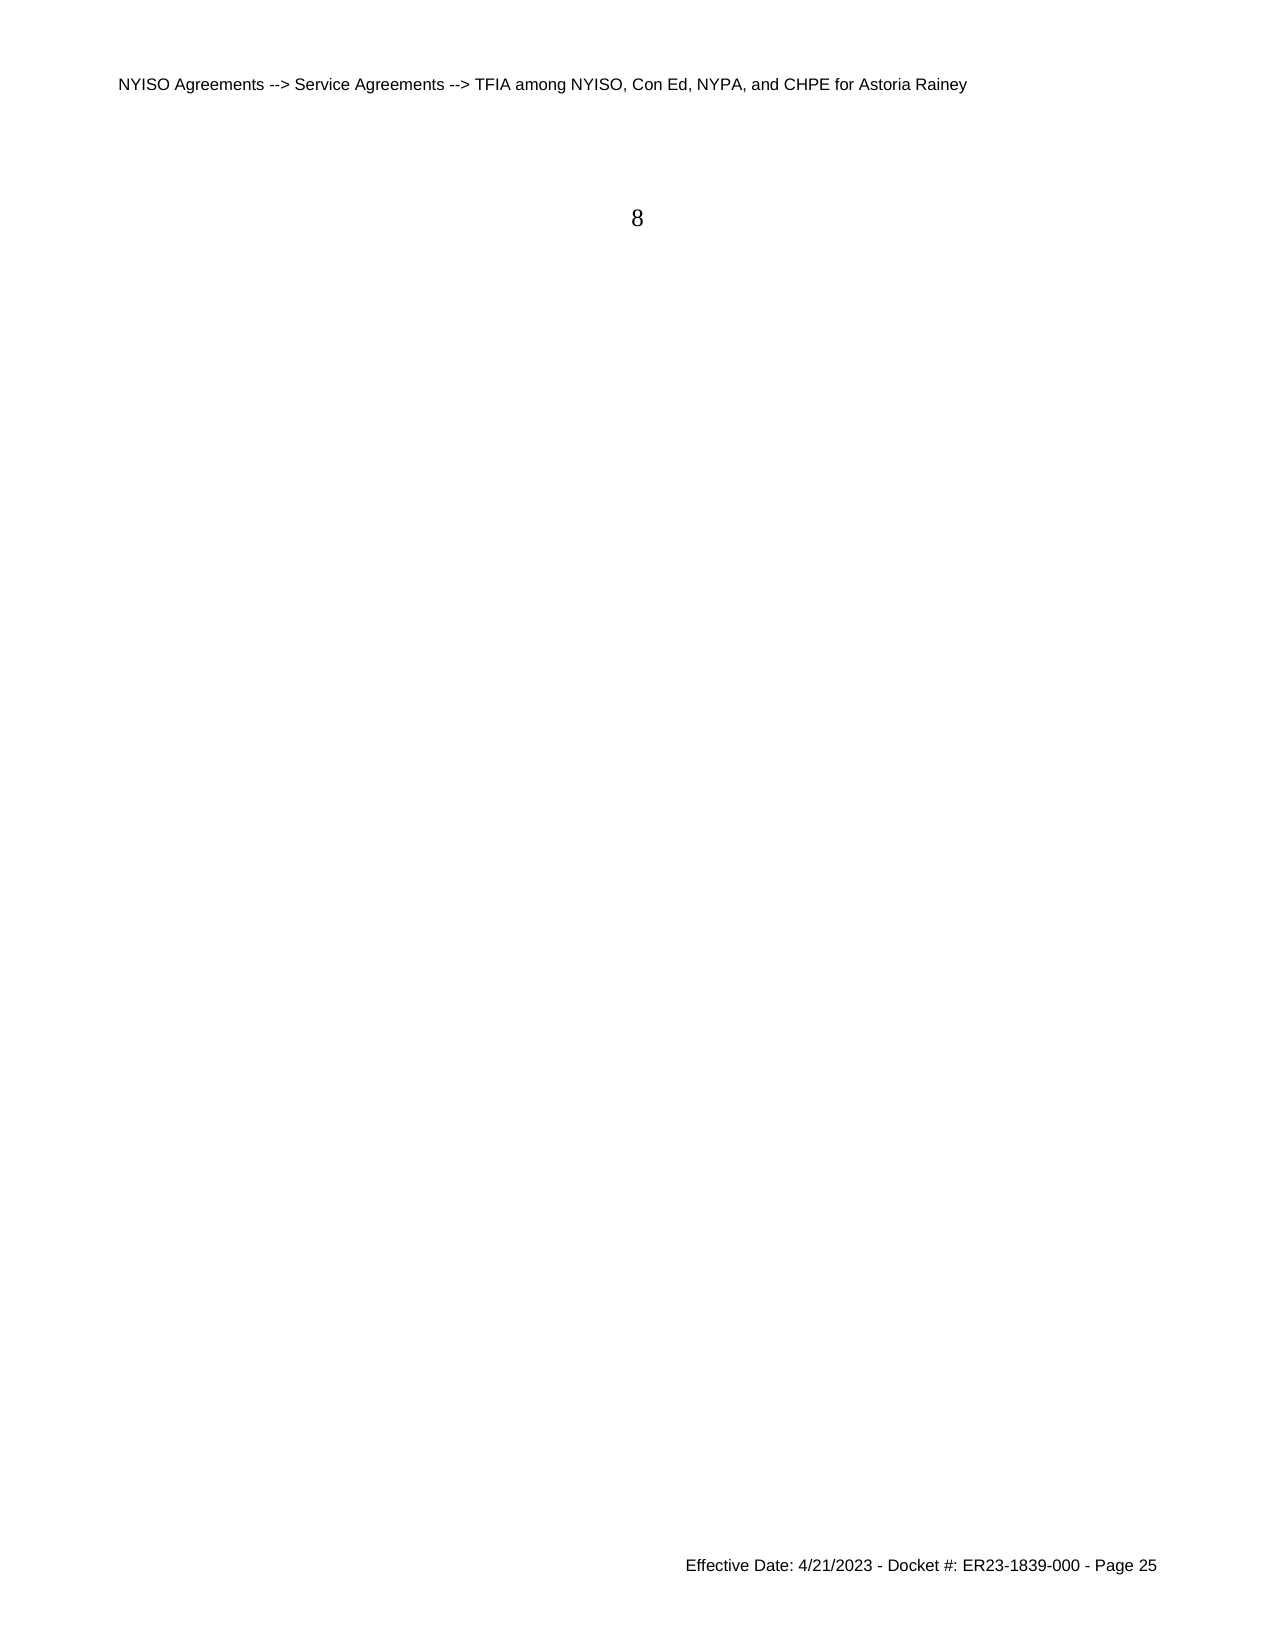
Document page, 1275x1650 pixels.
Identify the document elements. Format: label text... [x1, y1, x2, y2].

text 8 [631, 203, 1275, 232]
